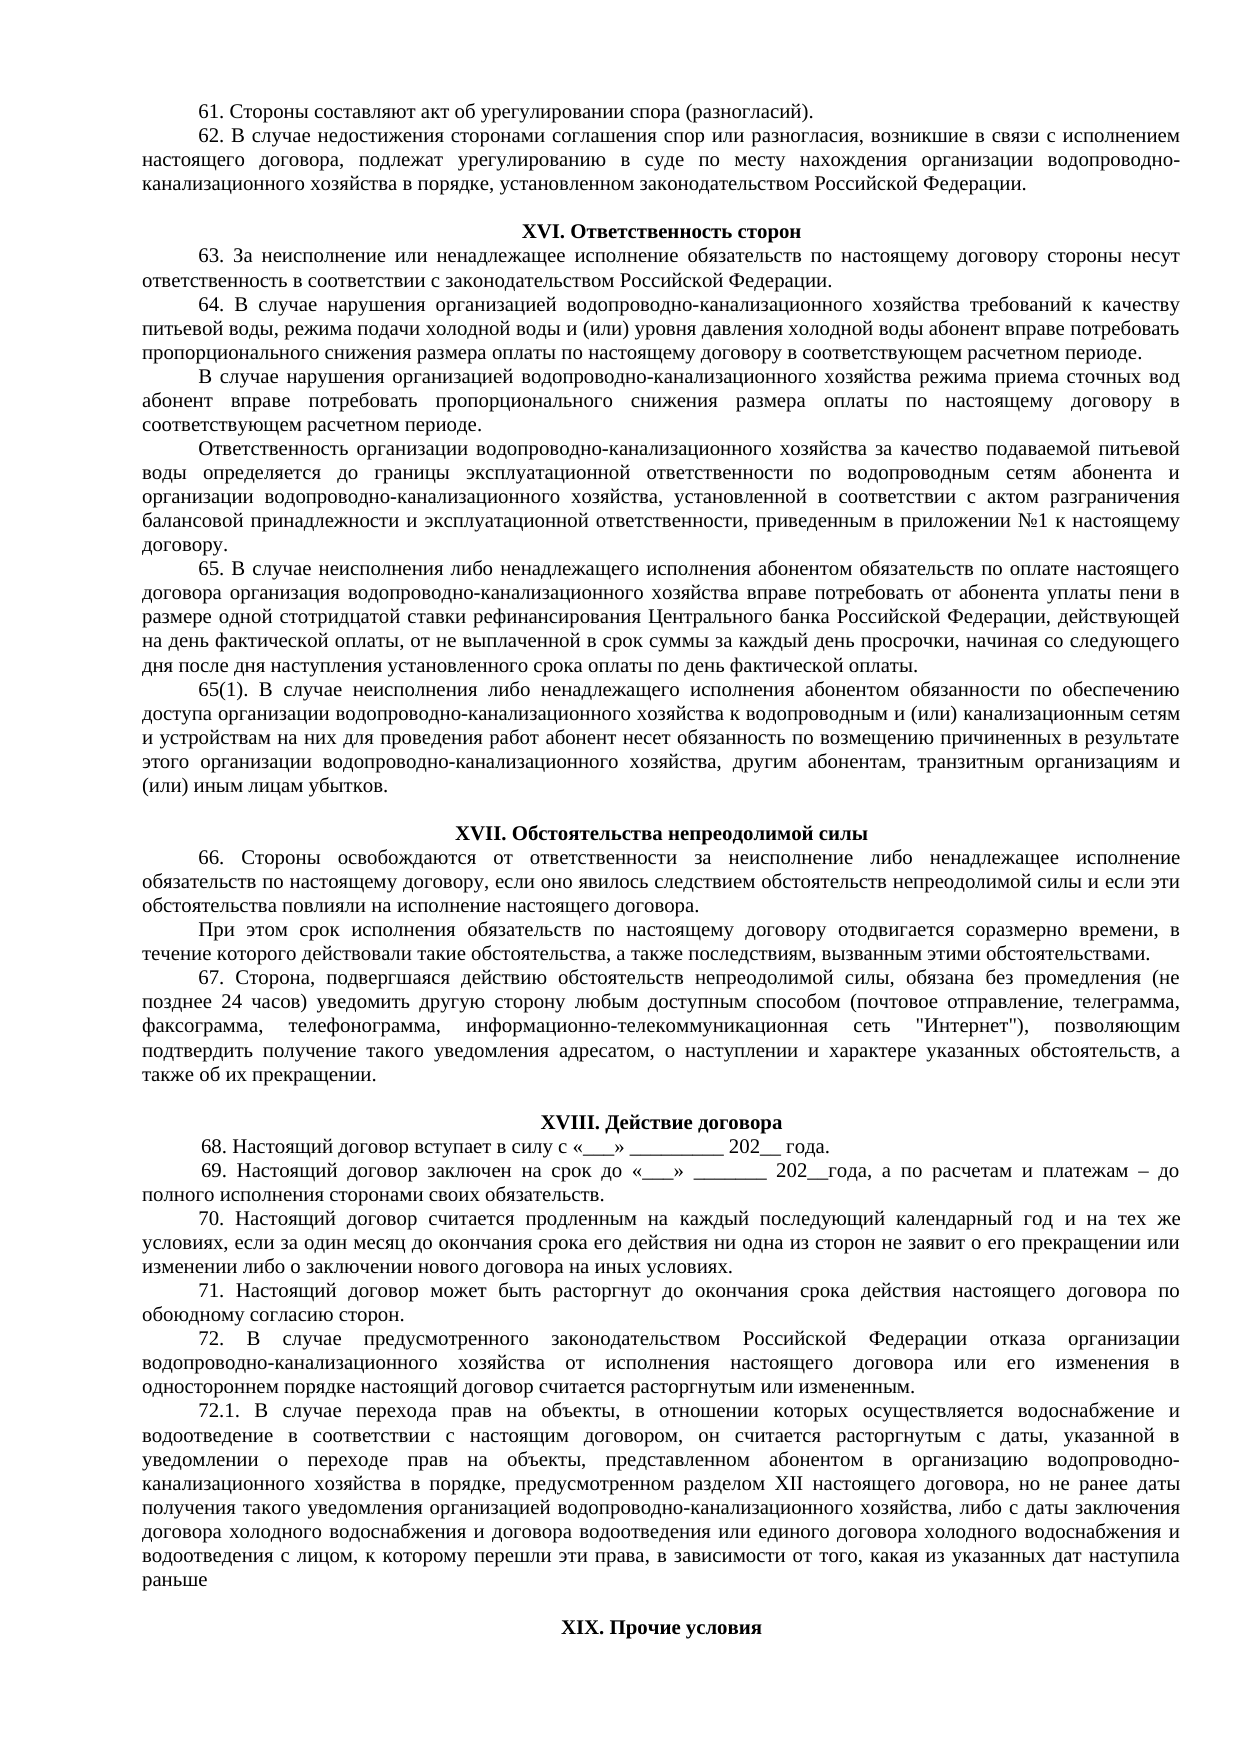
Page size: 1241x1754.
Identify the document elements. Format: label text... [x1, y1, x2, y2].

text При этом срок исполнения обязательств по настоящему договору отодвигается соразмерно времени, в течение которого действовали такие обстоятельства, а также последствиям, вызванным этими обстоятельствами. [142, 917, 1181, 965]
text 66. Стороны освобождаются от ответственности за неисполнение либо ненадлежащее исполнение обязательств по настоящему договору, если оно явилось следствием обстоятельств непреодолимой силы и если эти обстоятельства повлияли на исполнение настоящего договора. [142, 845, 1181, 917]
text 62. В случае недостижения сторонами соглашения спор или разногласия, возникшие в связи с исполнением настоящего договора, подлежат урегулированию в суде по месту нахождения организации водопроводно-канализационного хозяйства в порядке, установленном законодательством Российской Федерации. [142, 123, 1181, 195]
text 63. За неисполнение или ненадлежащее исполнение обязательств по настоящему договору стороны несут ответственность в соответствии с законодательством Российской Федерации. [142, 243, 1181, 292]
text В случае нарушения организацией водопроводно-канализационного хозяйства режима приема сточных вод абонент вправе потребовать пропорционального снижения размера оплаты по настоящему договору в соответствующем расчетном периоде. [142, 364, 1181, 436]
text 70. Настоящий договор считается продленным на каждый последующий календарный год и на тех же условиях, если за один месяц до окончания срока его действия ни одна из сторон не заявит о его прекращении или изменении либо о заключении нового договора на иных условиях. [142, 1206, 1181, 1278]
text 64. В случае нарушения организацией водопроводно-канализационного хозяйства требований к качеству питьевой воды, режима подачи холодной воды и (или) уровня давления холодной воды абонент вправе потребовать пропорционального снижения размера оплаты по настоящему договору в соответствующем расчетном периоде. [142, 292, 1181, 364]
text XVI. Ответственность сторон [142, 219, 1181, 243]
text XIX. Прочие условия [142, 1615, 1181, 1639]
text 69. Настоящий договор заключен на срок до «___» _______ 202__года, а по расчетам и платежам – до полного исполнения сторонами своих обязательств. [142, 1158, 1181, 1206]
text 65. В случае неисполнения либо ненадлежащего исполнения абонентом обязательств по оплате настоящего договора организация водопроводно-канализационного хозяйства вправе потребовать от абонента уплаты пени в размере одной стотридцатой ставки рефинансирования Центрального банка Российской Федерации, действующей на день фактической оплаты, от не выплаченной в срок суммы за каждый день просрочки, начиная со следующего дня после дня наступления установленного срока оплаты по день фактической оплаты. [142, 556, 1181, 677]
text 71. Настоящий договор может быть расторгнут до окончания срока действия настоящего договора по обоюдному согласию сторон. [142, 1278, 1181, 1326]
text 72. В случае предусмотренного законодательством Российской Федерации отказа организации водопроводно-канализационного хозяйства от исполнения настоящего договора или его изменения в одностороннем порядке настоящий договор считается расторгнутым или измененным. [142, 1326, 1181, 1398]
text 67. Сторона, подвергшаяся действию обстоятельств непреодолимой силы, обязана без промедления (не позднее 24 часов) уведомить другую сторону любым доступным способом (почтовое отправление, телеграмма, факсограмма, телефонограмма, информационно-телекоммуникационная сеть "Интернет"), позволяющим подтвердить получение такого уведомления адресатом, о наступлении и характере указанных обстоятельств, а также об их прекращении. [142, 965, 1181, 1086]
text 72.1. В случае перехода прав на объекты, в отношении которых осуществляется водоснабжение и водоотведение в соответствии с настоящим договором, он считается расторгнутым с даты, указанной в уведомлении о переходе прав на объекты, представленном абонентом в организацию водопроводно-канализационного хозяйства в порядке, предусмотренном разделом XII настоящего договора, но не ранее даты получения такого уведомления организацией водопроводно-канализационного хозяйства, либо с даты заключения договора холодного водоснабжения и договора водоотведения или единого договора холодного водоснабжения и водоотведения с лицом, к которому перешли эти права, в зависимости от того, какая из указанных дат наступила раньше [142, 1398, 1181, 1591]
text XVIII. Действие договора [142, 1110, 1181, 1134]
text 68. Настоящий договор вступает в силу с «___» _________ 202__ года. [142, 1134, 1181, 1158]
text XVII. Обстоятельства непреодолимой силы [142, 821, 1181, 845]
text 61. Стороны составляют акт об урегулировании спора (разногласий). [142, 99, 1181, 123]
text 65(1). В случае неисполнения либо ненадлежащего исполнения абонентом обязанности по обеспечению доступа организации водопроводно-канализационного хозяйства к водопроводным и (или) канализационным сетям и устройствам на них для проведения работ абонент несет обязанность по возмещению причиненных в результате этого организации водопроводно-канализационного хозяйства, другим абонентам, транзитным организациям и (или) иным лицам убытков. [142, 677, 1181, 797]
text Ответственность организации водопроводно-канализационного хозяйства за качество подаваемой питьевой воды определяется до границы эксплуатационной ответственности по водопроводным сетям абонента и организации водопроводно-канализационного хозяйства, установленной в соответствии с актом разграничения балансовой принадлежности и эксплуатационной ответственности, приведенным в приложении №1 к настоящему договору. [142, 436, 1181, 556]
